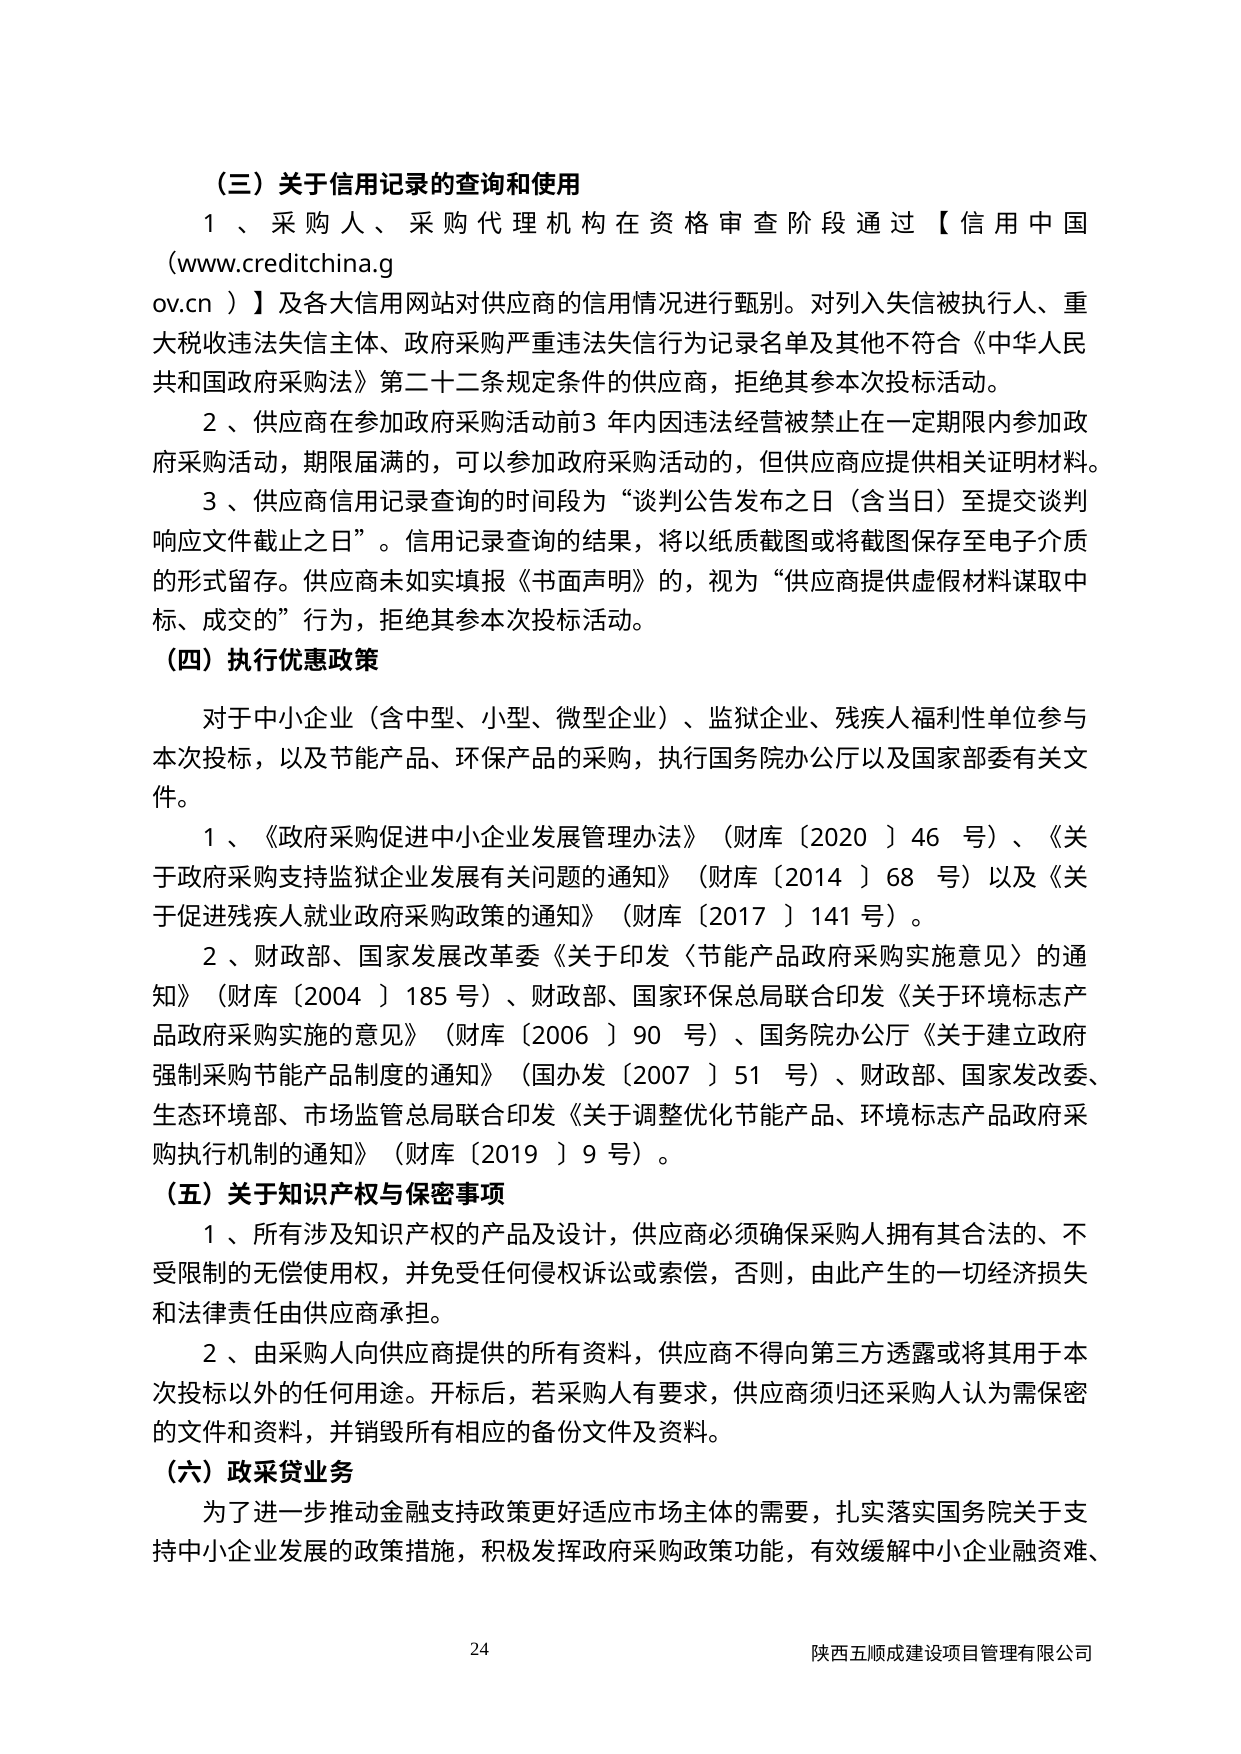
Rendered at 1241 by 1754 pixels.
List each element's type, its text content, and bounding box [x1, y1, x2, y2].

text 1、《政府采购促进中小企业发展管理办法》（财库〔2020〕46号）、《关于政府采购支持监狱企业发展有关问题的通知》（财库〔2014〕68号）以及《关于促进残疾人就业政府采购政策的通知》（财库〔2017〕141号）。 [152, 816, 1088, 935]
text 2、由采购人向供应商提供的所有资料，供应商不得向第三方透露或将其用于本次投标以外的任何用途。开标后，若采购人有要求，供应商须归还采购人认为需保密的文件和资料，并销毁所有相应的备份文件及资料。 [152, 1332, 1088, 1451]
text 2、供应商在参加政府采购活动前3年内因违法经营被禁止在一定期限内参加政府采购活动，期限届满的，可以参加政府采购活动的，但供应商应提供相关证明材料。 [152, 401, 1088, 480]
text 2、财政部、国家发展改革委《关于印发〈节能产品政府采购实施意见〉的通知》（财库〔2004〕185号）、财政部、国家环保总局联合印发《关于环境标志产品政府采购实施的意见》（财库〔2006〕90号）、国务院办公厅《关于建立政府强制采购节能产品制度的通知》（国办发〔2007〕51号）、财政部、国家发改委、生态环境部、市场监管总局联合印发《关于调整优化节能产品、环境标志产品政府采购执行机制的通知》（财库〔2019〕9号）。 [152, 935, 1088, 1173]
text 1、采购人、采购代理机构在资格审查阶段通过【信用中国（www.creditchina.g [152, 202, 1088, 282]
text （三）关于信用记录的查询和使用 [152, 163, 1088, 202]
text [152, 1490, 1088, 1570]
text ov.cn）】及各大信用网站对供应商的信用情况进行甄别。对列入失信被执行人、重大税收违法失信主体、政府采购严重违法失信行为记录名单及其他不符合《中华人民共和国政府采购法》第二十二条规定条件的供应商，拒绝其参本次投标活动。 [152, 282, 1088, 401]
text 对于中小企业（含中型、小型、微型企业）、监狱企业、残疾人福利性单位参与本次投标，以及节能产品、环保产品的采购，执行国务院办公厅以及国家部委有关文件。 [152, 697, 1088, 816]
text 3、供应商信用记录查询的时间段为“谈判公告发布之日（含当日）至提交谈判响应文件截止之日”。信用记录查询的结果，将以纸质截图或将截图保存至电子介质的形式留存。供应商未如实填报《书面声明》的，视为“供应商提供虚假材料谋取中标、成交的”行为，拒绝其参本次投标活动。 [152, 480, 1088, 639]
text 1、所有涉及知识产权的产品及设计，供应商必须确保采购人拥有其合法的、不受限制的无偿使用权，并免受任何侵权诉讼或索偿，否则，由此产生的一切经济损失和法律责任由供应商承担。 [152, 1213, 1088, 1332]
text （五）关于知识产权与保密事项 [152, 1173, 1088, 1213]
text （六）政采贷业务 [152, 1451, 1088, 1490]
text （四）执行优惠政策 [152, 639, 1088, 678]
